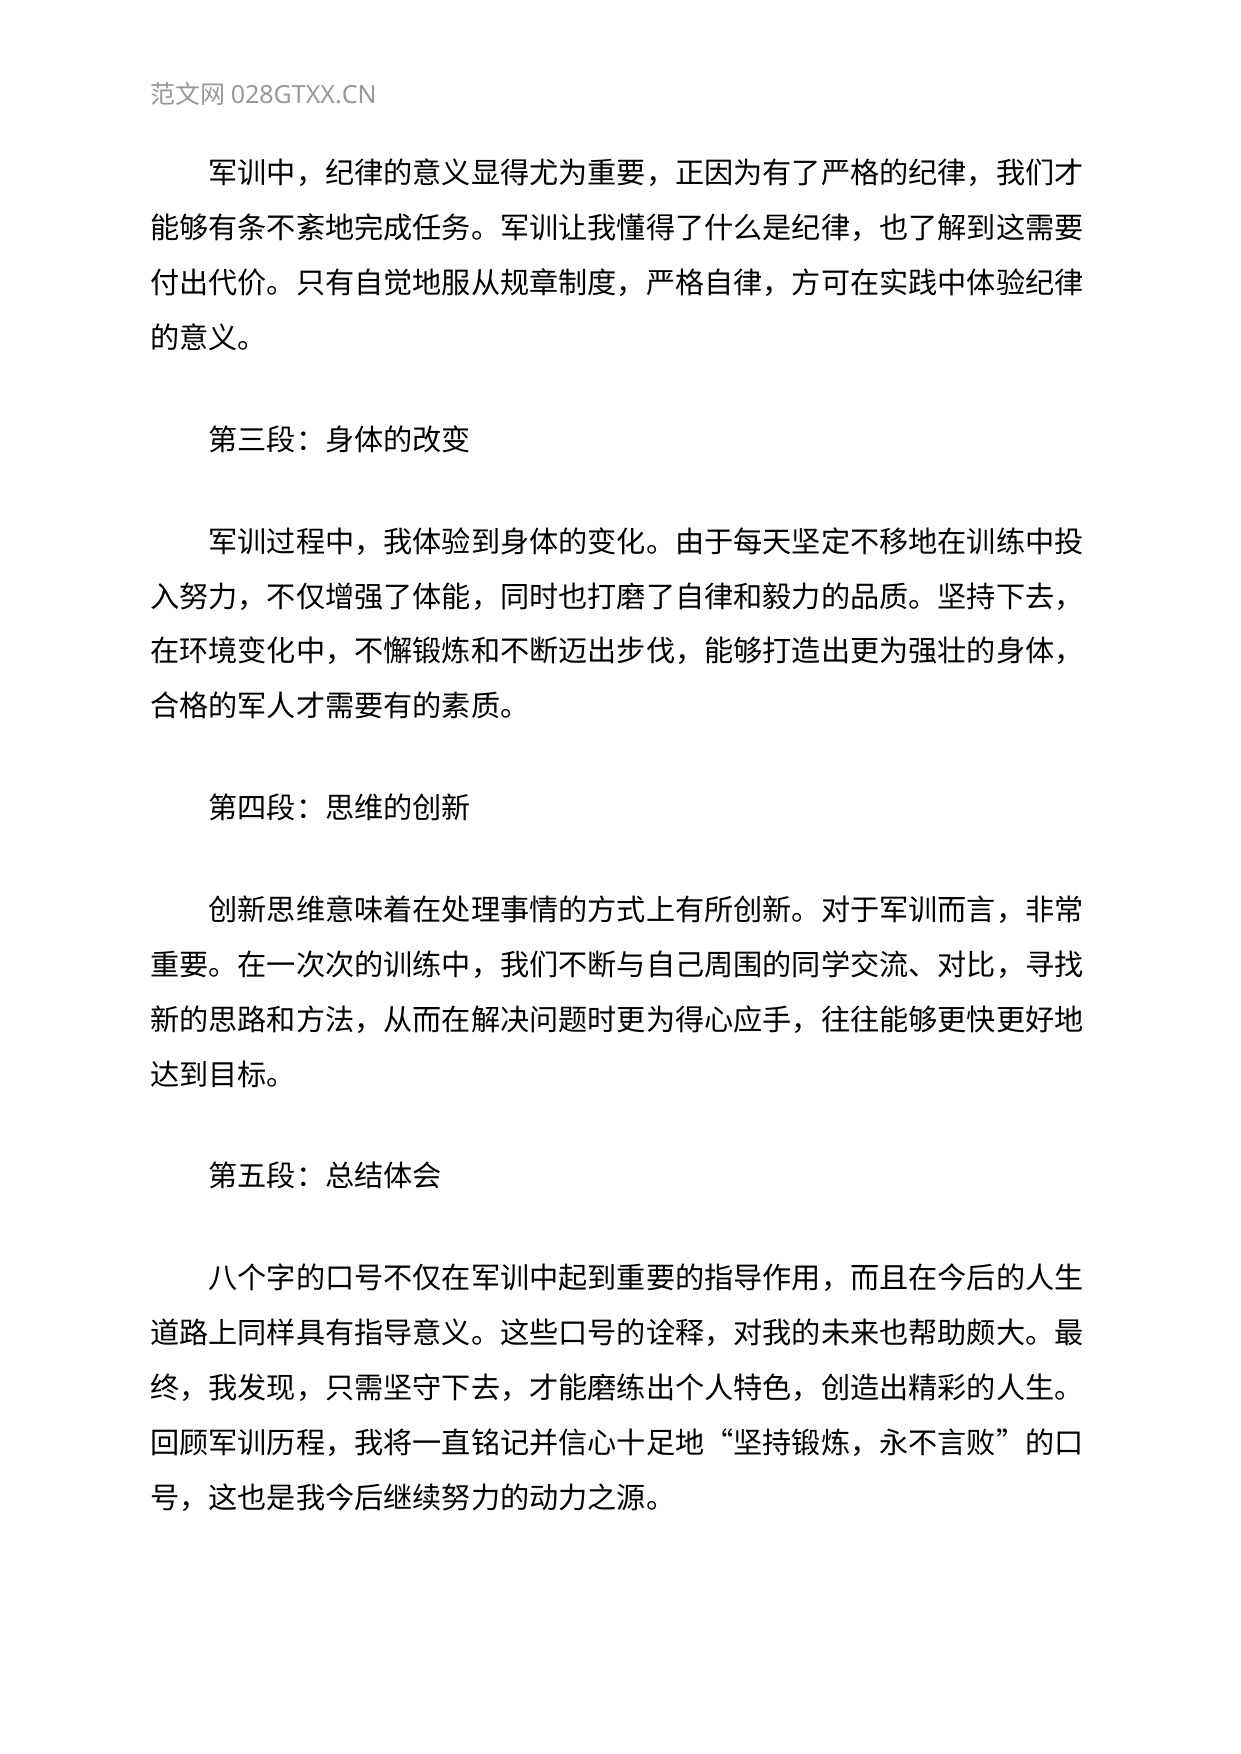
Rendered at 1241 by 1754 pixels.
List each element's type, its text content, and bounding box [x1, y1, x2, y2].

text 军训中，纪律的意义显得尤为重要，正因为有了严格的纪律，我们才能够有条不紊地完成任务。军训让我懂得了什么是纪律，也了解到这需要付出代价。只有自觉地服从规章制度，严格自律，方可在实践中体验纪律的意义。 [150, 150, 1090, 357]
text 八个字的口号不仅在军训中起到重要的指导作用，而且在今后的人生道路上同样具有指导意义。这些口号的诠释，对我的未来也帮助颇大。最终，我发现，只需坚守下去，才能磨练出个人特色，创造出精彩的人生。回顾军训历程，我将一直铭记并信心十足地“坚持锻炼，永不言败”的口号，这也是我今后继续努力的动力之源。 [150, 1255, 1090, 1517]
text 第四段：思维的创新 [150, 785, 1090, 827]
text 创新思维意味着在处理事情的方式上有所创新。对于军训而言，非常重要。在一次次的训练中，我们不断与自己周围的同学交流、对比，寻找新的思路和方法，从而在解决问题时更为得心应手，往往能够更快更好地达到目标。 [150, 886, 1090, 1093]
text 军训过程中，我体验到身体的变化。由于每天坚定不移地在训练中投入努力，不仅增强了体能，同时也打磨了自律和毅力的品质。坚持下去，在环境变化中，不懈锻炼和不断迈出步伐，能够打造出更为强壮的身体，合格的军人才需要有的素质。 [150, 518, 1090, 725]
text 第五段：总结体会 [150, 1153, 1090, 1195]
text 第三段：身体的改变 [150, 416, 1090, 459]
